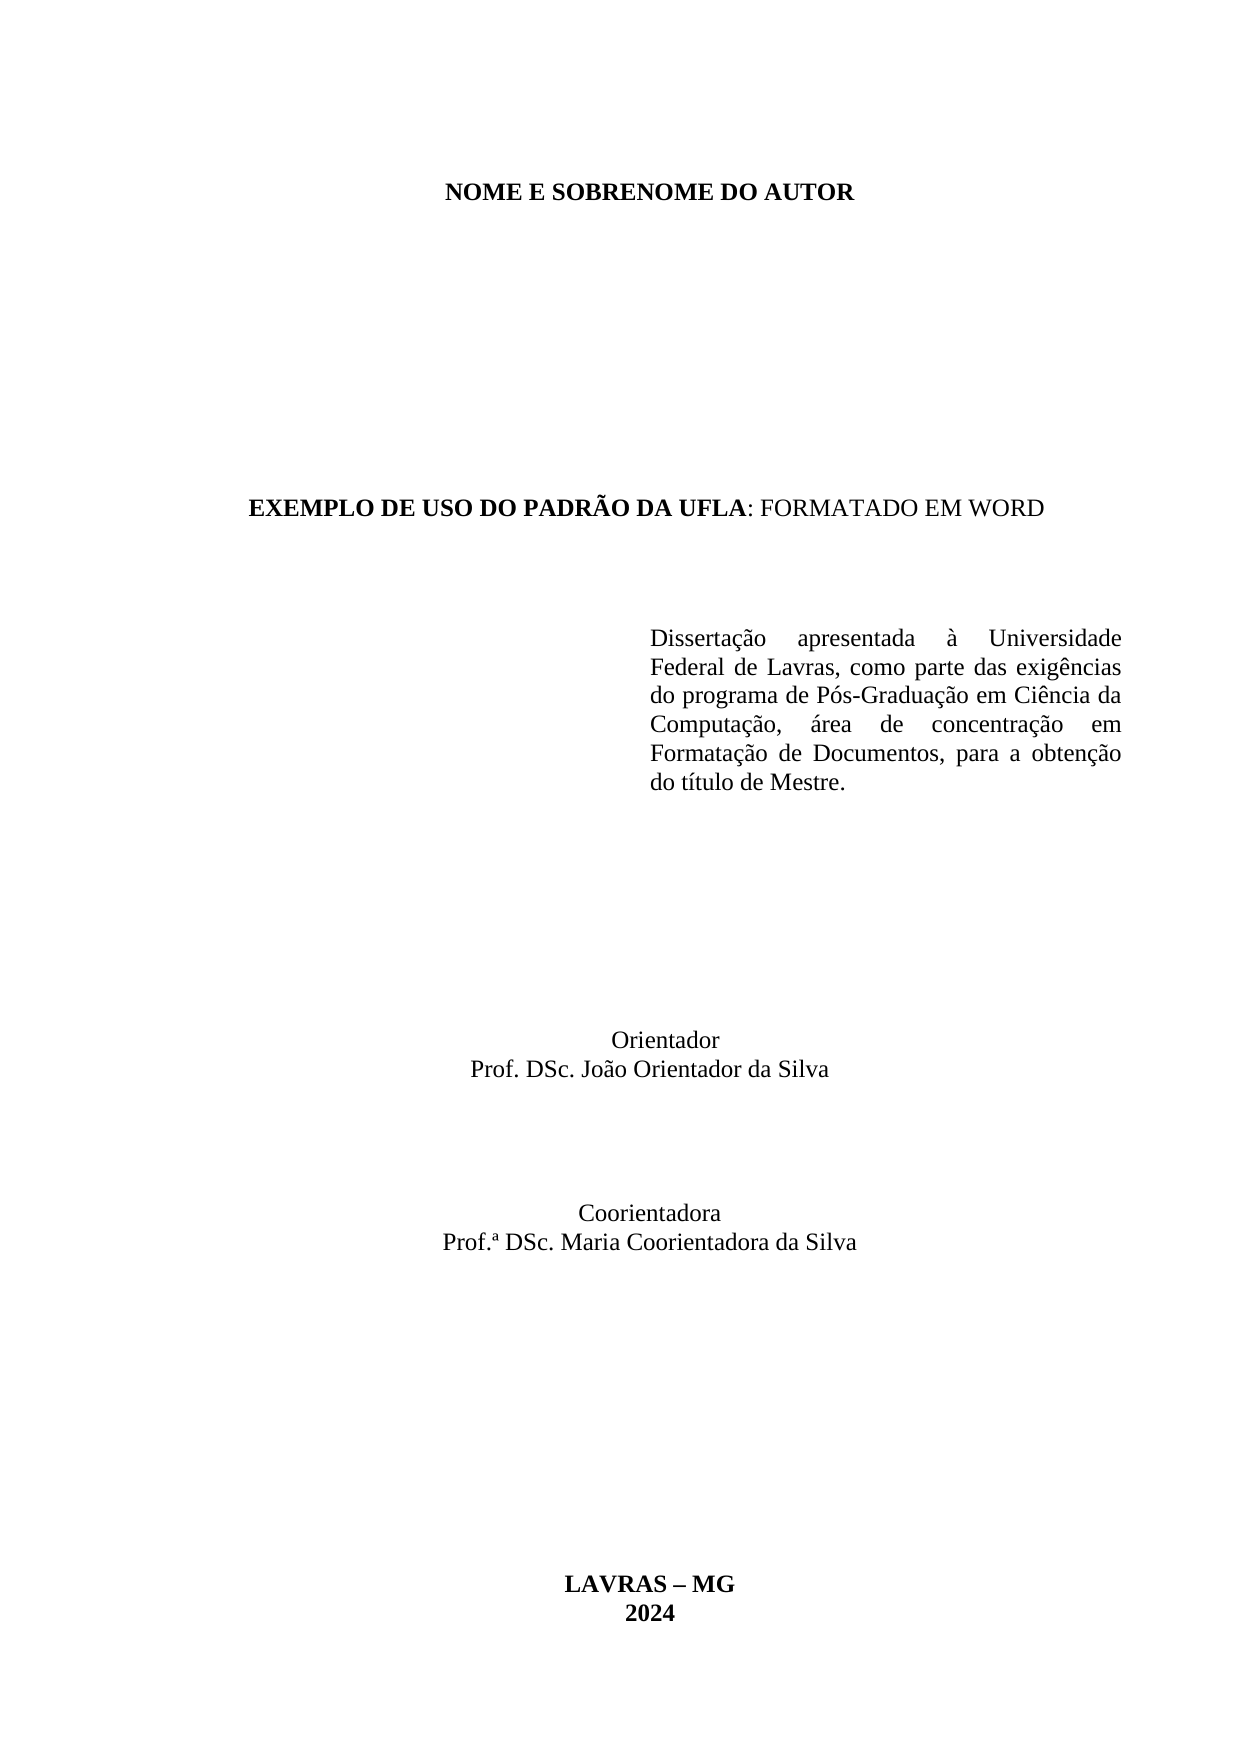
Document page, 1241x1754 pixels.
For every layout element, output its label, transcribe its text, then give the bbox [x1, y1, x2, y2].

text Orientador [177, 1025, 1122, 1054]
text Coorientadora [177, 1198, 1122, 1227]
text Dissertação apresentada à Universidade Federal de Lavras, como parte das exigências do programa de Pós-Graduação em Ciência da Computação, área de concentração em Formatação de Documentos, para a obtenção do título de Mestre. [650, 623, 1122, 795]
text Prof.ª DSc. Maria Coorientadora da Silva [177, 1227, 1122, 1255]
text NOME E SOBRENOME DO AUTOR [177, 177, 1122, 206]
text 2024 [177, 1598, 1122, 1627]
text LAVRAS – MG [177, 1569, 1122, 1598]
text EXEMPLO DE USO DO PADRÃO DA UFLA: FORMATADO EM WORD [177, 493, 1122, 522]
text Prof. DSc. João Orientador da Silva [177, 1054, 1122, 1083]
